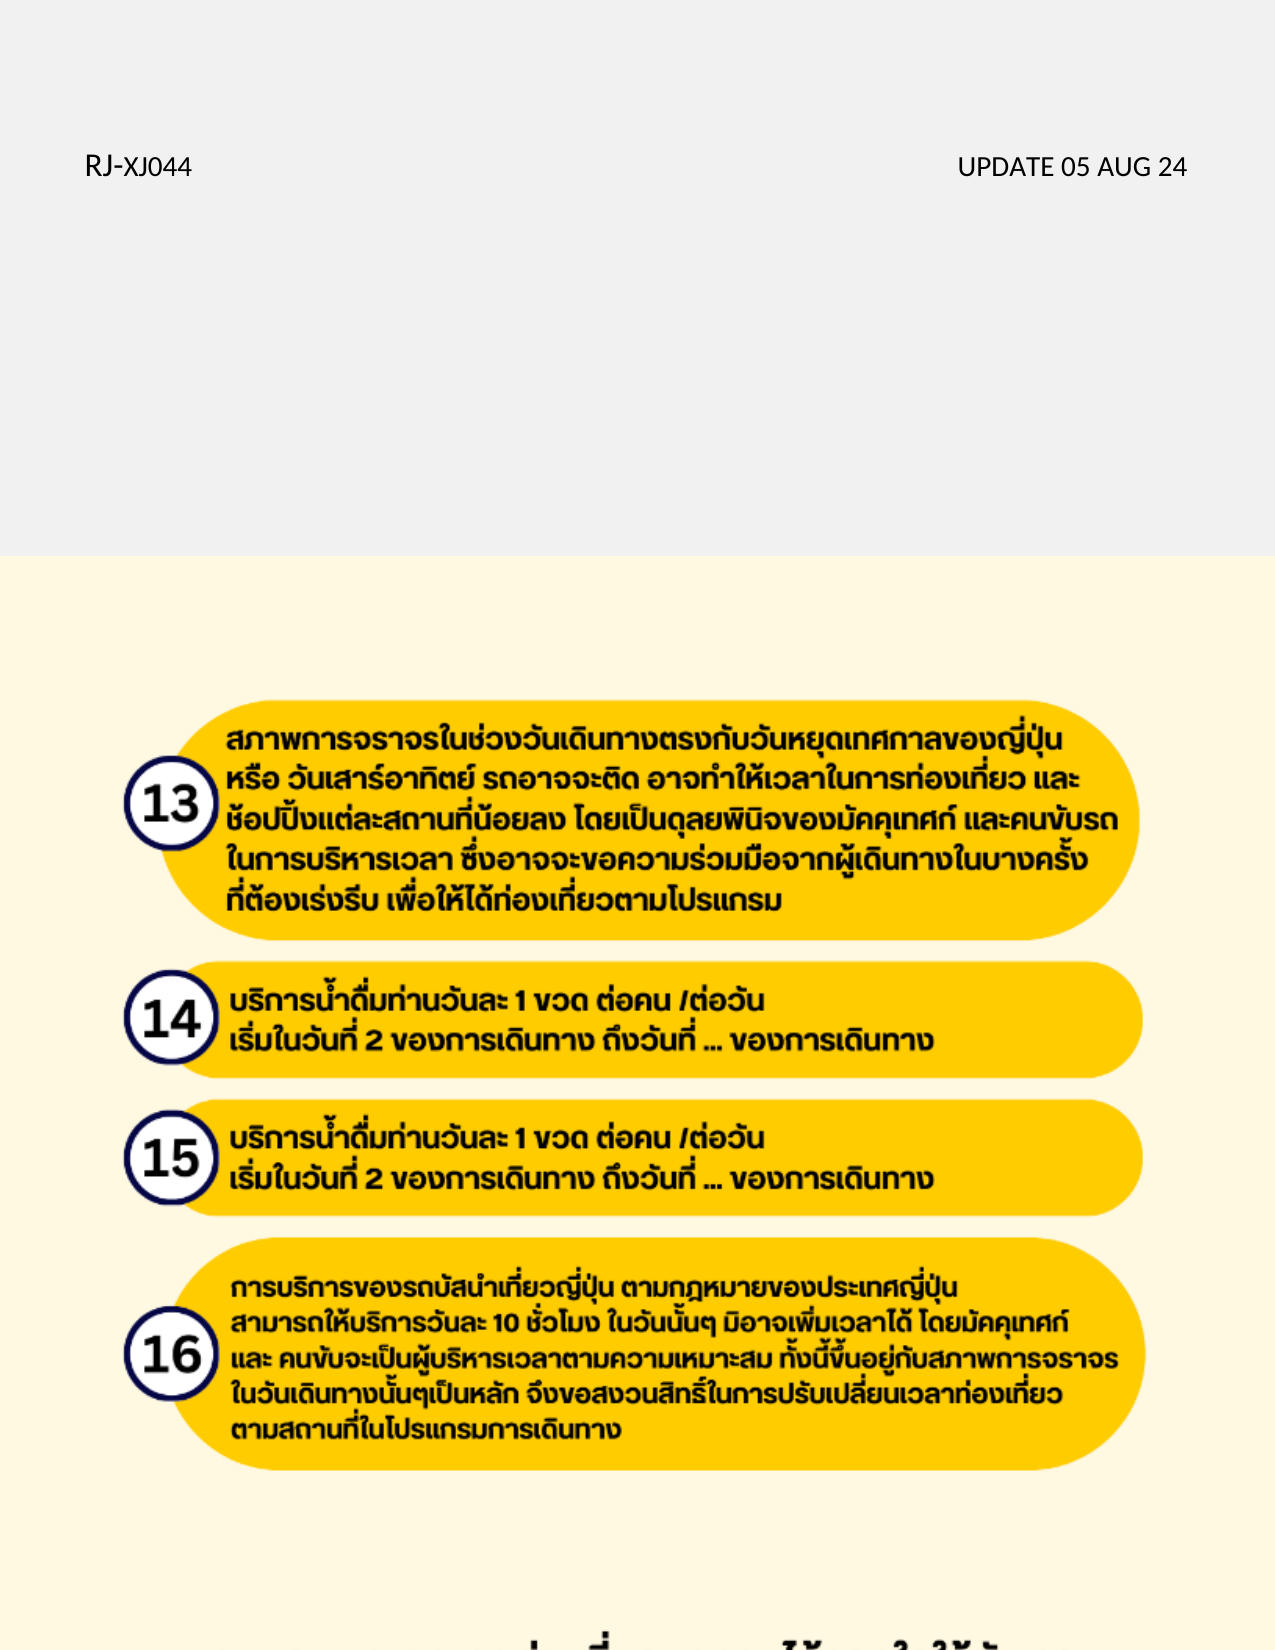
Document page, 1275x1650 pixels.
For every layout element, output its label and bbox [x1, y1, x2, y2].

picture [0, 556, 1275, 1650]
